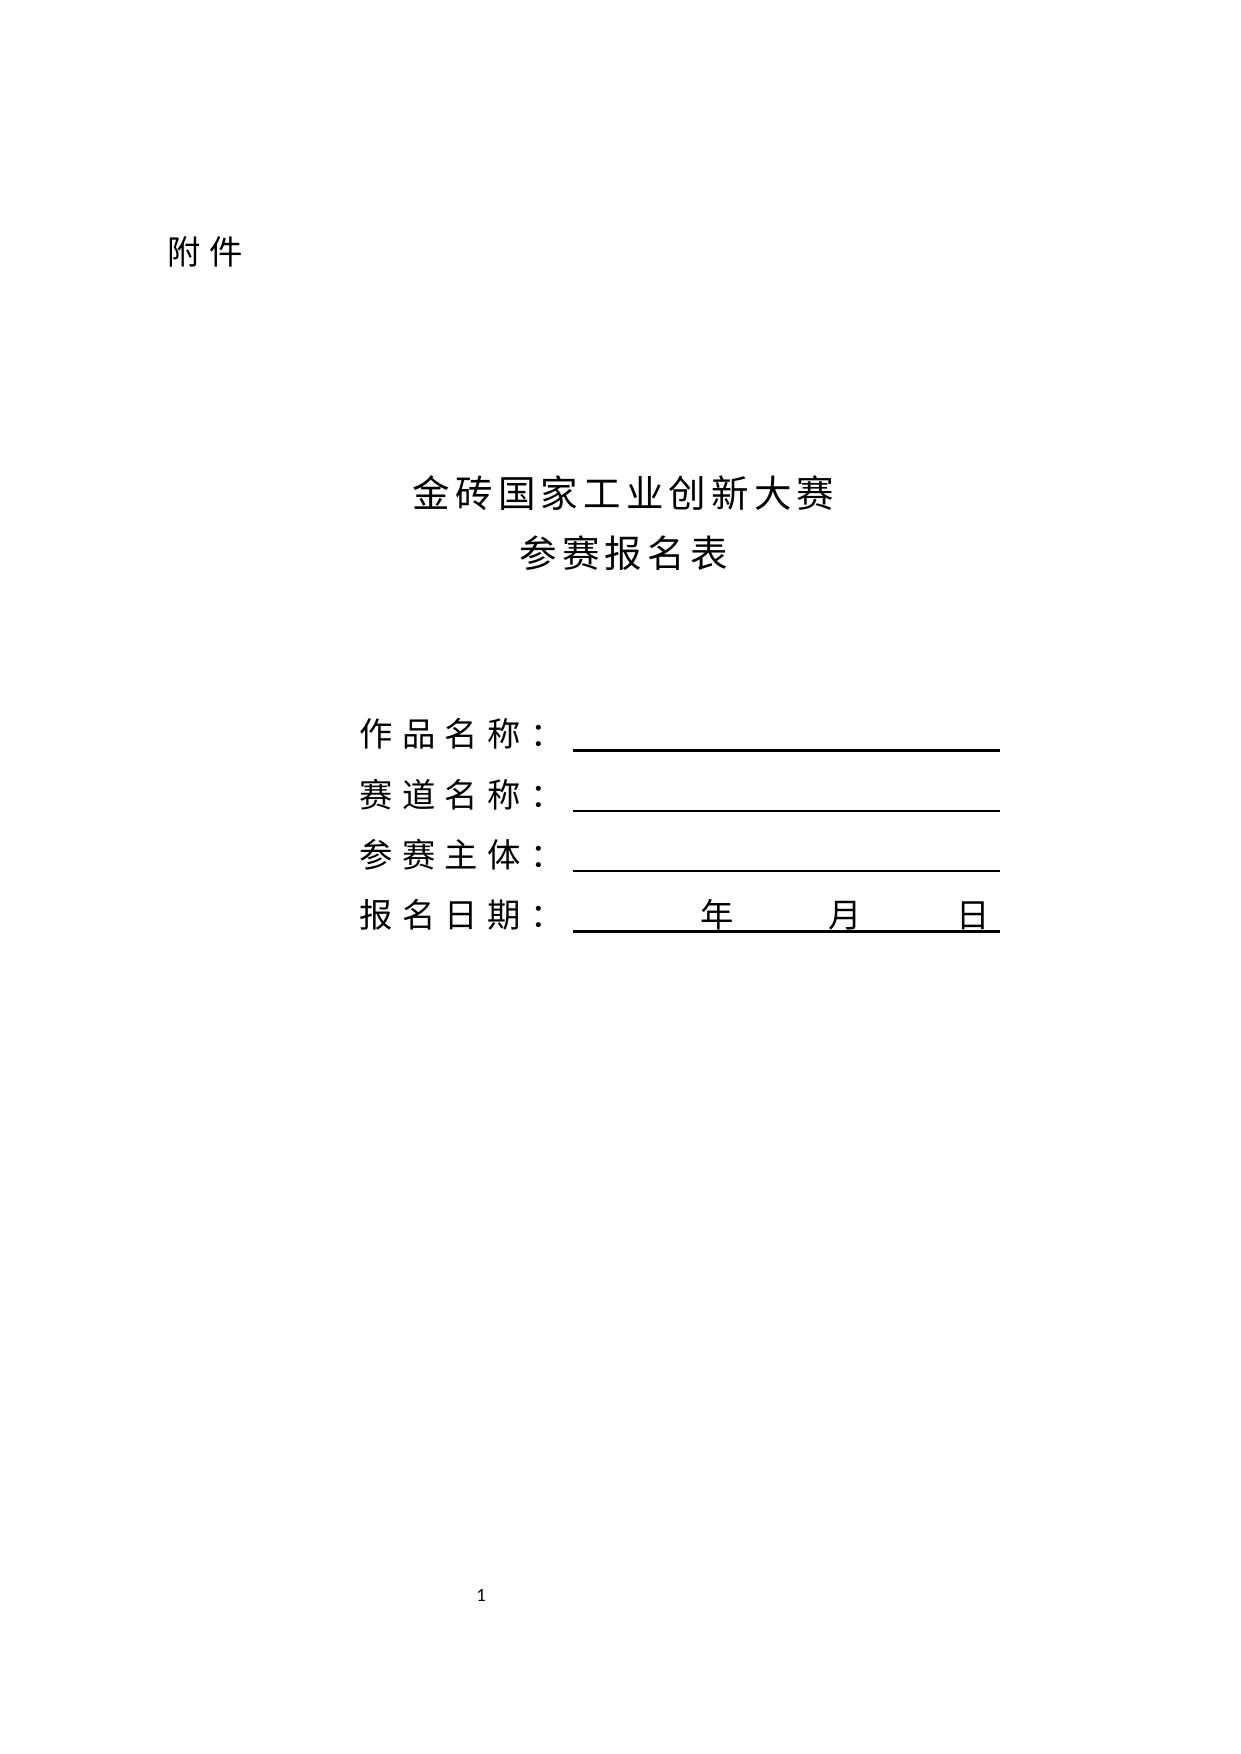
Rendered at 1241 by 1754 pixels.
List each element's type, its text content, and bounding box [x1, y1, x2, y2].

text 参赛主体： [167, 823, 1085, 883]
text 参赛报名表 [167, 521, 1085, 581]
text 附件 [167, 219, 1085, 280]
text 金砖国家工业创新大赛 [167, 461, 1085, 521]
text 作品名称： [167, 702, 1085, 762]
text 报名日期： 年 月 日 [167, 883, 1085, 943]
text 赛道名称： [167, 762, 1085, 823]
